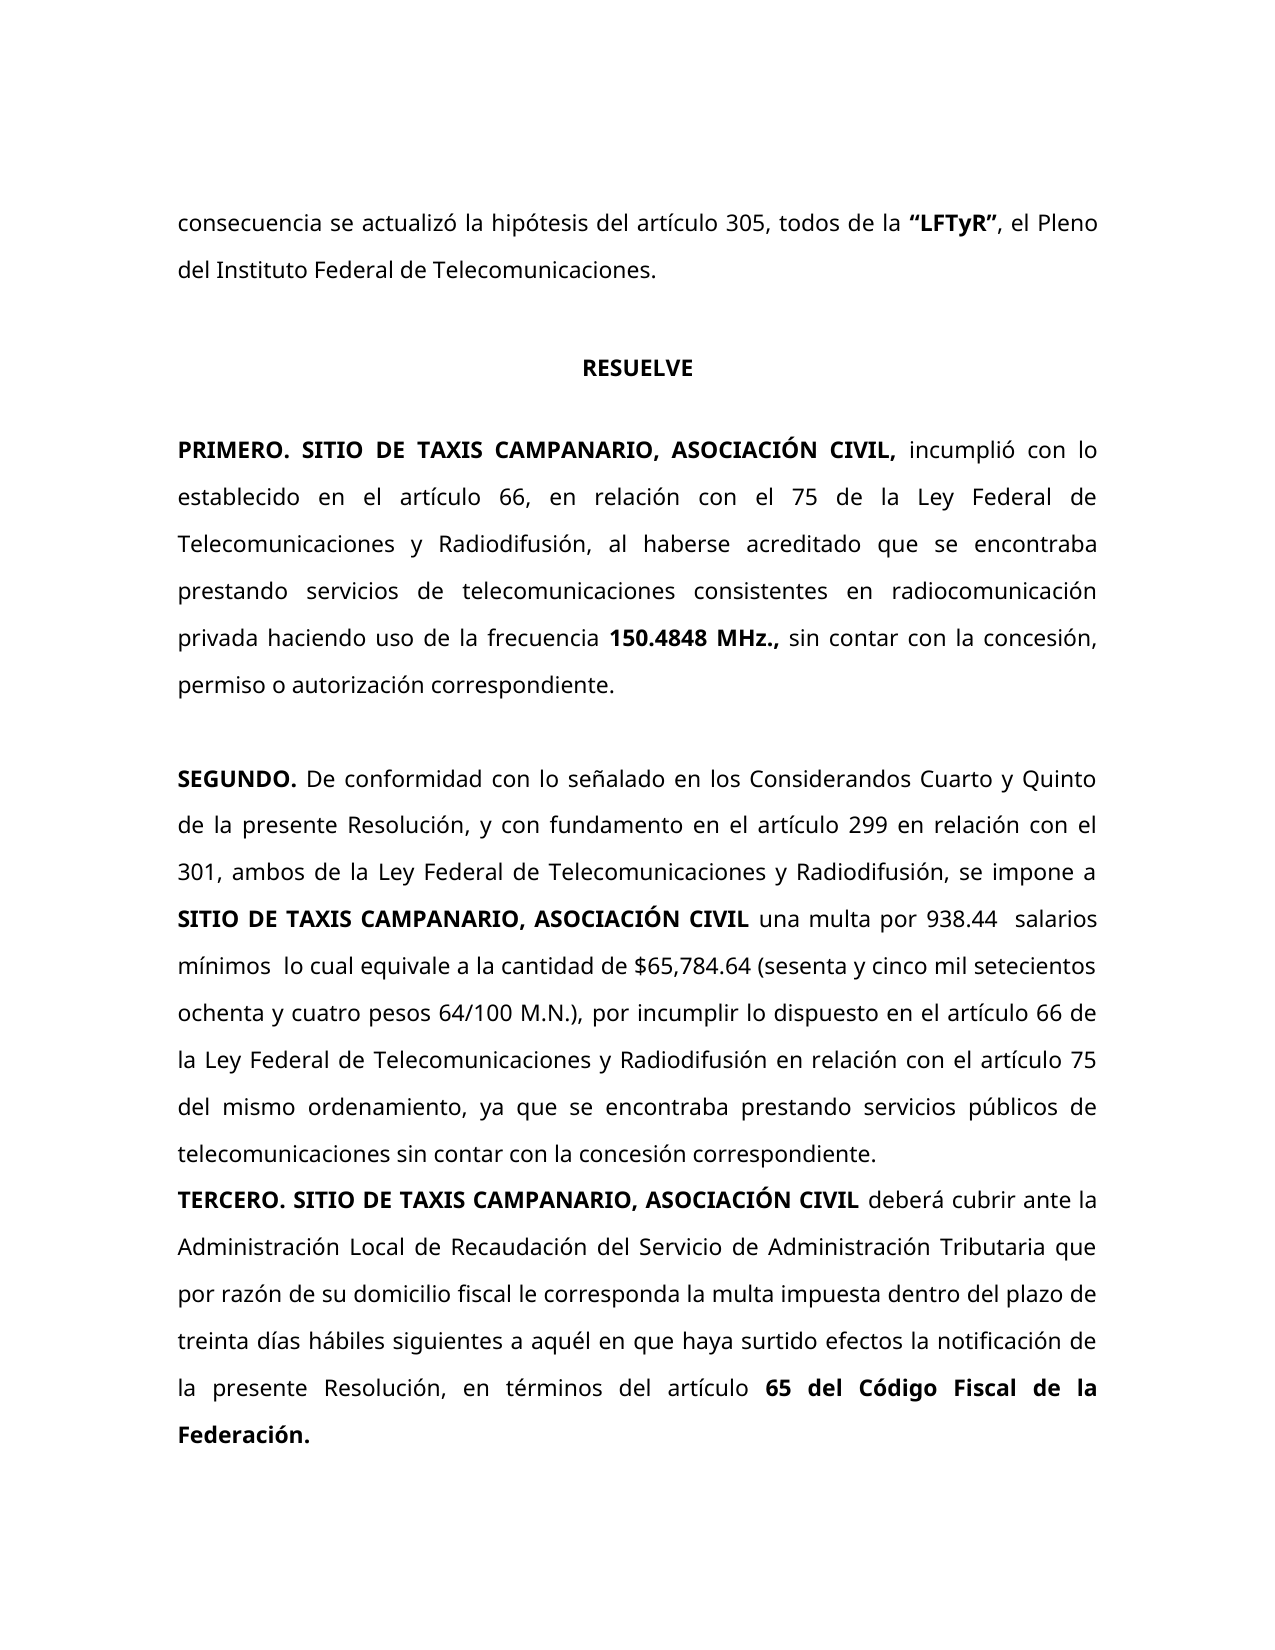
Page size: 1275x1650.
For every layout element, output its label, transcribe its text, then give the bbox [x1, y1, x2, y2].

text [177, 207, 1098, 285]
text TERCERO. SITIO DE TAXIS CAMPANARIO, ASOCIACIÓN CIVIL deberá cubrir ante la Administración Local de Recaudación del Servicio de Administración Tributaria que por razón de su domicilio fiscal le corresponda la multa impuesta dentro del plazo de treinta días hábiles siguientes a aquél en que haya surtido efectos la notificación de la presente Resolución, en términos del artículo 65 del Código Fiscal de la Federación. [177, 1184, 1098, 1450]
text PRIMERO. SITIO DE TAXIS CAMPANARIO, ASOCIACIÓN CIVIL, incumplió con lo establecido en el artículo 66, en relación con el 75 de la Ley Federal de Telecomunicaciones y Radiodifusión, al haberse acreditado que se encontraba prestando servicios de telecomunicaciones consistentes en radiocomunicación privada haciendo uso de la frecuencia 150.4848 MHz., sin contar con la concesión, permiso o autorización correspondiente. [177, 434, 1098, 700]
text SEGUNDO. De conformidad con lo señalado en los Considerandos Cuarto y Quinto de la presente Resolución, y con fundamento en el artículo 299 en relación con el 301, ambos de la Ley Federal de Telecomunicaciones y Radiodifusión, se impone a SITIO DE TAXIS CAMPANARIO, ASOCIACIÓN CIVIL una multa por 938.44 salarios mínimos lo cual equivale a la cantidad de $65,784.64 (sesenta y cinco mil setecientos ochenta y cuatro pesos 64/100 M.N.), por incumplir lo dispuesto en el artículo 66 de la Ley Federal de Telecomunicaciones y Radiodifusión en relación con el artículo 75 del mismo ordenamiento, ya que se encontraba prestando servicios públicos de telecomunicaciones sin contar con la concesión correspondiente. [177, 762, 1098, 1169]
subtitle RESUELVE [177, 352, 1098, 383]
